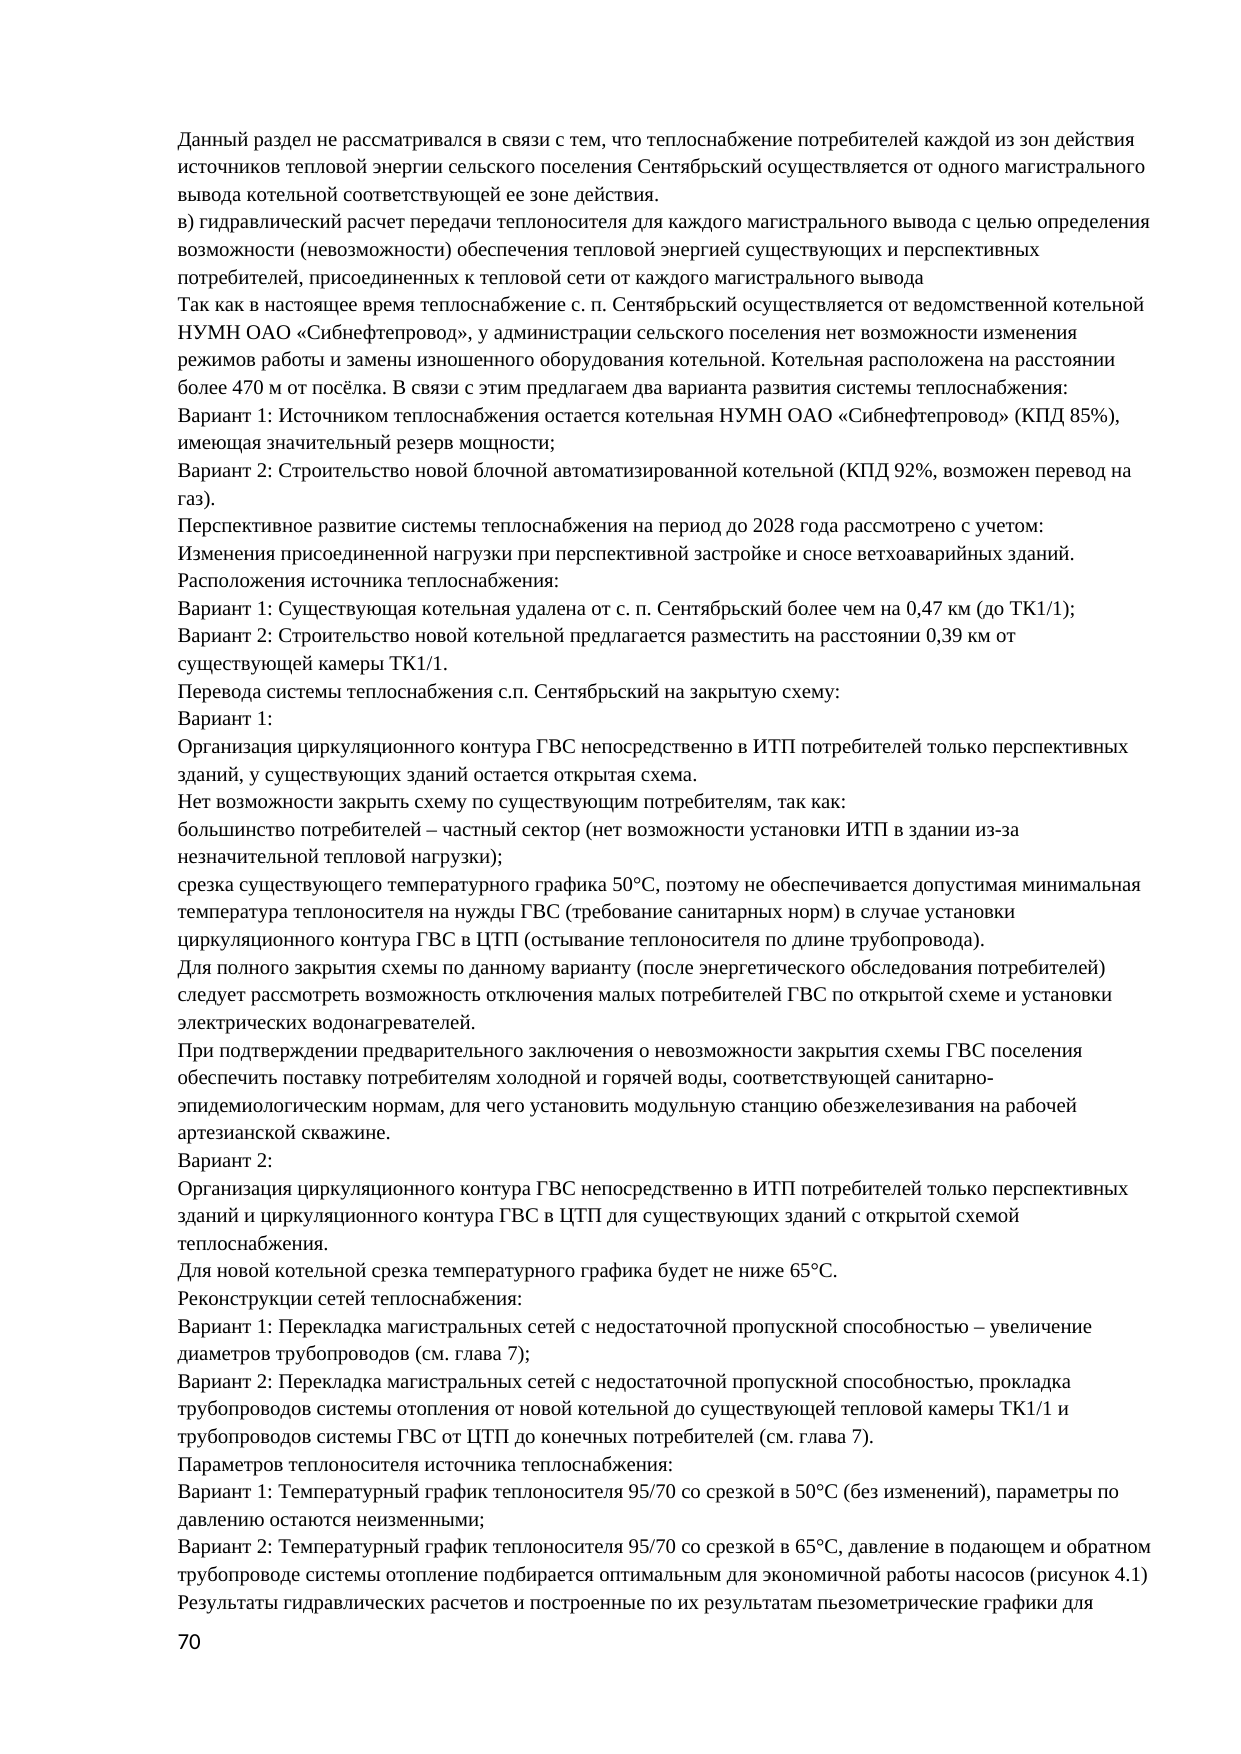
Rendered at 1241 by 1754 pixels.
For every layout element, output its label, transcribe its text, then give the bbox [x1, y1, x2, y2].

text Организация циркуляционного контура ГВС непосредственно в ИТП потребителей только перспективных зданий и циркуляционного контура ГВС в ЦТП для существующих зданий с открытой схемой теплоснабжения. [177, 1176, 1152, 1255]
text Вариант 2: Перекладка магистральных сетей с недостаточной пропускной способностью, прокладка трубопроводов системы отопления от новой котельной до существующей тепловой камеры ТК1/1 и трубопроводов системы ГВС от ЦТП до конечных потребителей (см. глава 7). [177, 1369, 1152, 1448]
text Реконструкции сетей теплоснабжения: [177, 1286, 1152, 1310]
text в) гидравлический расчет передачи теплоносителя для каждого магистрального вывода с целью определения возможности (невозможности) обеспечения тепловой энергией существующих и перспективных потребителей, присоединенных к тепловой сети от каждого магистрального вывода [177, 209, 1152, 289]
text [177, 1534, 1152, 1614]
text Вариант 1: [177, 706, 1152, 730]
text Вариант 1: Существующая котельная удалена от с. п. Сентябрьский более чем на 0,47 км (до ТК1/1); [177, 596, 1152, 620]
text Перспективное развитие системы теплоснабжения на период до 2028 года рассмотрено с учетом: [177, 513, 1152, 537]
text Вариант 1: Температурный график теплоносителя 95/70 со срезкой в 50°С (без изменений), параметры по давлению остаются неизменными; [177, 1479, 1152, 1531]
text Вариант 2: [177, 1148, 1152, 1172]
text большинство потребителей – частный сектор (нет возможности установки ИТП в здании из-за незначительной тепловой нагрузки); [177, 817, 1152, 868]
text Вариант 2: Строительство новой блочной автоматизированной котельной (КПД 92%, возможен перевод на газ). [177, 458, 1152, 509]
text Расположения источника теплоснабжения: [177, 568, 1152, 592]
text Для полного закрытия схемы по данному варианту (после энергетического обследования потребителей) следует рассмотреть возможность отключения малых потребителей ГВС по открытой схеме и установки электрических водонагревателей. [177, 955, 1152, 1034]
text Для новой котельной срезка температурного графика будет не ниже 65°С. [177, 1258, 1152, 1282]
text срезка существующего температурного графика 50°С, поэтому не обеспечивается допустимая минимальная температура теплоносителя на нужды ГВС (требование санитарных норм) в случае установки циркуляционного контура ГВС в ЦТП (остывание теплоносителя по длине трубопровода). [177, 872, 1152, 951]
text Вариант 1: Источником теплоснабжения остается котельная НУМН ОАО «Сибнефтепровод» (КПД 85%), имеющая значительный резерв мощности; [177, 403, 1152, 454]
text Вариант 2: Строительство новой котельной предлагается разместить на расстоянии 0,39 км от существующей камеры ТК1/1. [177, 623, 1152, 675]
text При подтверждении предварительного заключения о невозможности закрытия схемы ГВС поселения обеспечить поставку потребителям холодной и горячей воды, соответствующей санитарно-эпидемиологическим нормам, для чего установить модульную станцию обезжелезивания на рабочей артезианской скважине. [177, 1037, 1152, 1144]
text Перевода системы теплоснабжения с.п. Сентябрьский на закрытую схему: [177, 679, 1152, 703]
text Изменения присоединенной нагрузки при перспективной застройке и сносе ветхоаварийных зданий. [177, 541, 1152, 565]
text Данный раздел не рассматривался в связи с тем, что теплоснабжение потребителей каждой из зон действия источников тепловой энергии сельского поселения Сентябрьский осуществляется от одного магистрального вывода котельной соответствующей ее зоне действия. [177, 127, 1152, 206]
text Нет возможности закрыть схему по существующим потребителям, так как: [177, 789, 1152, 813]
text Параметров теплоносителя источника теплоснабжения: [177, 1452, 1152, 1476]
text Так как в настоящее время теплоснабжение с. п. Сентябрьский осуществляется от ведомственной котельной НУМН ОАО «Сибнефтепровод», у администрации сельского поселения нет возможности изменения режимов работы и замены изношенного оборудования котельной. Котельная расположена на расстоянии более 470 м от посёлка. В связи с этим предлагаем два варианта развития системы теплоснабжения: [177, 292, 1152, 399]
text Вариант 1: Перекладка магистральных сетей с недостаточной пропускной способностью – увеличение диаметров трубопроводов (см. глава 7); [177, 1313, 1152, 1365]
text Организация циркуляционного контура ГВС непосредственно в ИТП потребителей только перспективных зданий, у существующих зданий остается открытая схема. [177, 734, 1152, 786]
